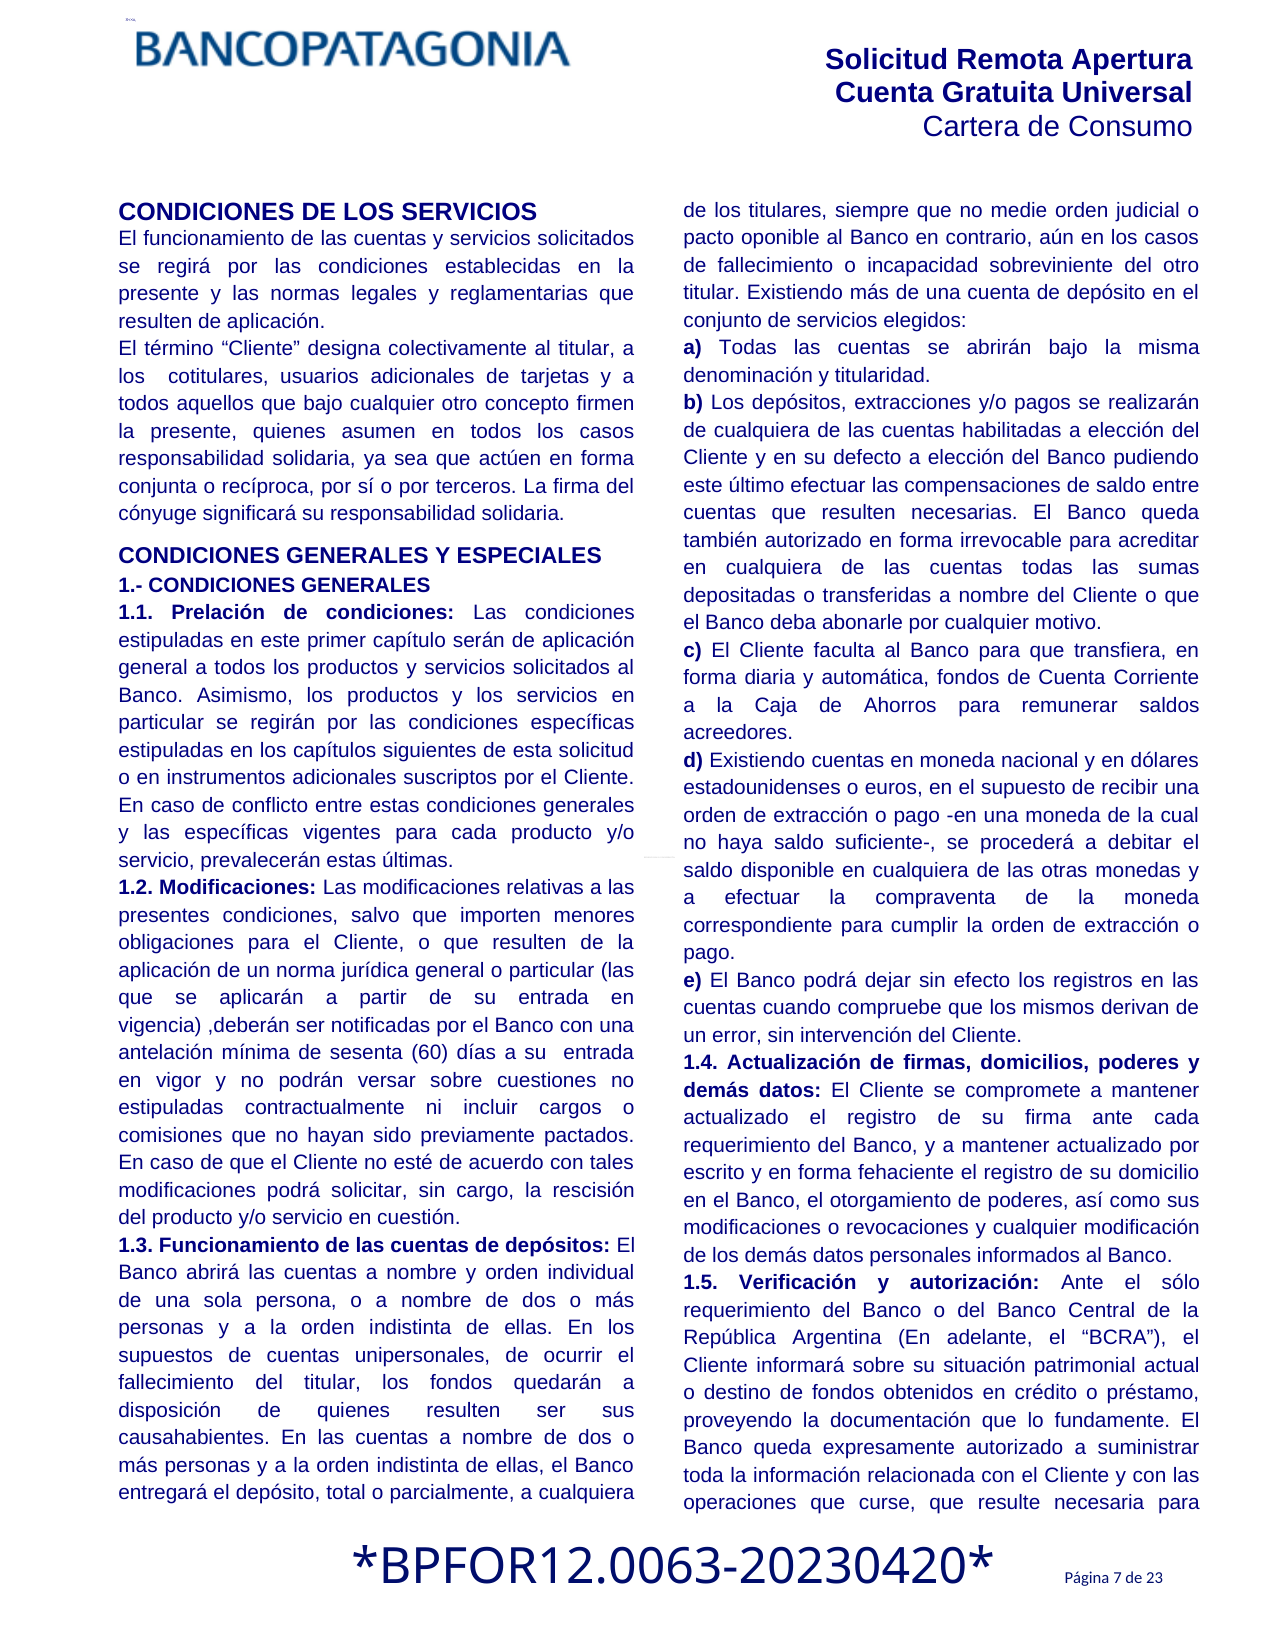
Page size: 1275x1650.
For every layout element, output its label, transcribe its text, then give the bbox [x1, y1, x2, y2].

list 1.2. Modificaciones: Las modificaciones relativas a las presentes condiciones, salvo que importen menores obligaciones para el Cliente, o que resulten de la aplicación de un norma jurídica general o particular (las que se aplicarán a partir de su entrada en vigencia) ,deberán ser notificadas por el Banco con una antelación mínima de sesenta (60) días a su entrada en vigor y no podrán versar sobre cuestiones no estipuladas contractualmente ni incluir cargos o comisiones que no hayan sido previamente pactados. En caso de que el Cliente no esté de acuerdo con tales modificaciones podrá solicitar, sin cargo, la rescisión del producto y/o servicio en cuestión. [118, 875, 635, 1229]
list c) El Cliente faculta al Banco para que transfiera, en forma diaria y automática, fondos de Cuenta Corriente a la Caja de Ahorros para remunerar saldos acreedores. [683, 637, 1200, 744]
list 1.3. Funcionamiento de las cuentas de depósitos: El Banco abrirá las cuentas a nombre y orden individual de una sola persona, o a nombre de dos o más personas y a la orden indistinta de ellas. En los supuestos de cuentas unipersonales, de ocurrir el fallecimiento del titular, los fondos quedarán a disposición de quienes resulten ser sus causahabientes. En las cuentas a nombre de dos o más personas y a la orden indistinta de ellas, el Banco entregará el depósito, total o parcialmente, a cualquiera de los titulares, siempre que no medie orden judicial o pacto oponible al Banco en contrario, aún en los casos de fallecimiento o incapacidad sobreviniente del otro titular. Existiendo más de una cuenta de depósito en el conjunto de servicios elegidos: [683, 197, 1200, 331]
list El término “Cliente” designa colectivamente al titular, a los cotitulares, usuarios adicionales de tarjetas y a todos aquellos que bajo cualquier otro concepto firmen la presente, quienes asumen en todos los casos responsabilidad solidaria, ya sea que actúen en forma conjunta o recíproca, por sí o por terceros. La firma del cónyuge significará su responsabilidad solidaria. [118, 336, 635, 525]
list e) El Banco podrá dejar sin efecto los registros en las cuentas cuando compruebe que los mismos derivan de un error, sin intervención del Cliente. [683, 967, 1200, 1046]
list 1.1. Prelación de condiciones: Las condiciones estipuladas en este primer capítulo serán de aplicación general a todos los productos y servicios solicitados al Banco. Asimismo, los productos y los servicios en particular se regirán por las condiciones específicas estipuladas en los capítulos siguientes de esta solicitud o en instrumentos adicionales suscriptos por el Cliente. En caso de conflicto entre estas condiciones generales y las específicas vigentes para cada producto y/o servicio, prevalecerán estas últimas. [118, 600, 635, 872]
list El funcionamiento de las cuentas y servicios solicitados se regirá por las condiciones establecidas en la presente y las normas legales y reglamentarias que resulten de aplicación. [118, 226, 635, 333]
text CONDICIONES DE LOS SERVICIOS [118, 197, 635, 226]
list d) Existiendo cuentas en moneda nacional y en dólares estadounidenses o euros, en el supuesto de recibir una orden de extracción o pago -en una moneda de la cual no haya saldo suficiente-, se procederá a debitar el saldo disponible en cualquiera de las otras monedas y a efectuar la compraventa de la moneda correspondiente para cumplir la orden de extracción o pago. [683, 747, 1200, 964]
list 1.4. Actualización de firmas, domicilios, poderes y demás datos: El Cliente se compromete a mantener actualizado el registro de su firma ante cada requerimiento del Banco, y a mantener actualizado por escrito y en forma fehaciente el registro de su domicilio en el Banco, el otorgamiento de poderes, así como sus modificaciones o revocaciones y cualquier modificación de los demás datos personales informados al Banco. [683, 1050, 1200, 1266]
list 1.3. Funcionamiento de las cuentas de depósitos: El Banco abrirá las cuentas a nombre y orden individual de una sola persona, o a nombre de dos o más personas y a la orden indistinta de ellas. En los supuestos de cuentas unipersonales, de ocurrir el fallecimiento del titular, los fondos quedarán a disposición de quienes resulten ser sus causahabientes. En las cuentas a nombre de dos o más personas y a la orden indistinta de ellas, el Banco entregará el depósito, total o parcialmente, a cualquiera de los titulares, siempre que no medie orden judicial o pacto oponible al Banco en contrario, aún en los casos de fallecimiento o incapacidad sobreviniente del otro titular. Existiendo más de una cuenta de depósito en el conjunto de servicios elegidos: [118, 1233, 635, 1504]
list b) Los depósitos, extracciones y/o pagos se realizarán de cualquiera de las cuentas habilitadas a elección del Cliente y en su defecto a elección del Banco pudiendo este último efectuar las compensaciones de saldo entre cuentas que resulten necesarias. El Banco queda también autorizado en forma irrevocable para acreditar en cualquiera de las cuentas todas las sumas depositadas o transferidas a nombre del Cliente o que el Banco deba abonarle por cualquier motivo. [683, 390, 1200, 634]
list 1.- CONDICIONES GENERALES [118, 573, 635, 597]
list a) Todas las cuentas se abrirán bajo la misma denominación y titularidad. [683, 335, 1200, 386]
list CONDICIONES GENERALES Y ESPECIALES [118, 542, 635, 569]
picture [125, 22, 585, 79]
